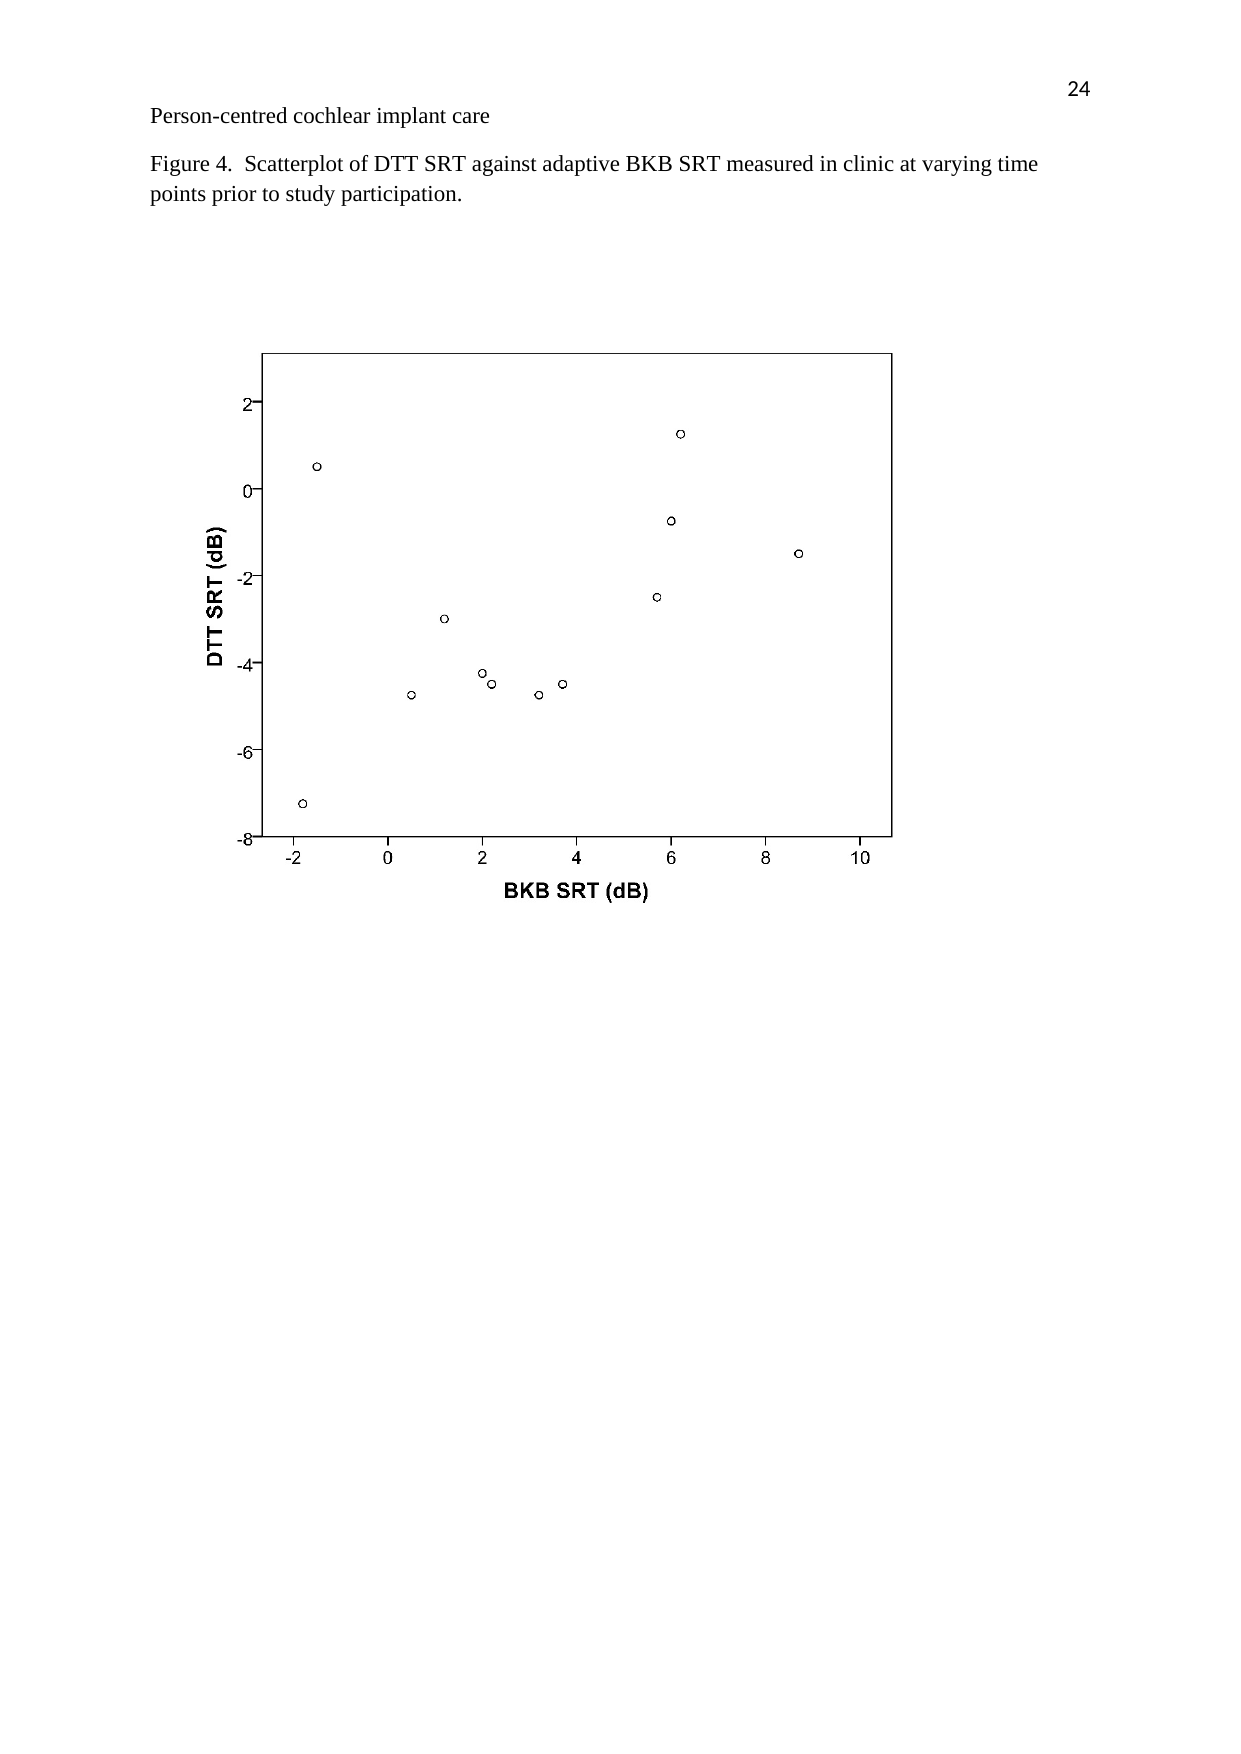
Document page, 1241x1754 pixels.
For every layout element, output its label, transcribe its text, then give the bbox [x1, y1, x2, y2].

text Figure 4. Scatterplot of DTT SRT against adaptive BKB SRT measured in clinic at varying time points prior to study participation. [150, 150, 1090, 207]
picture [150, 231, 944, 933]
